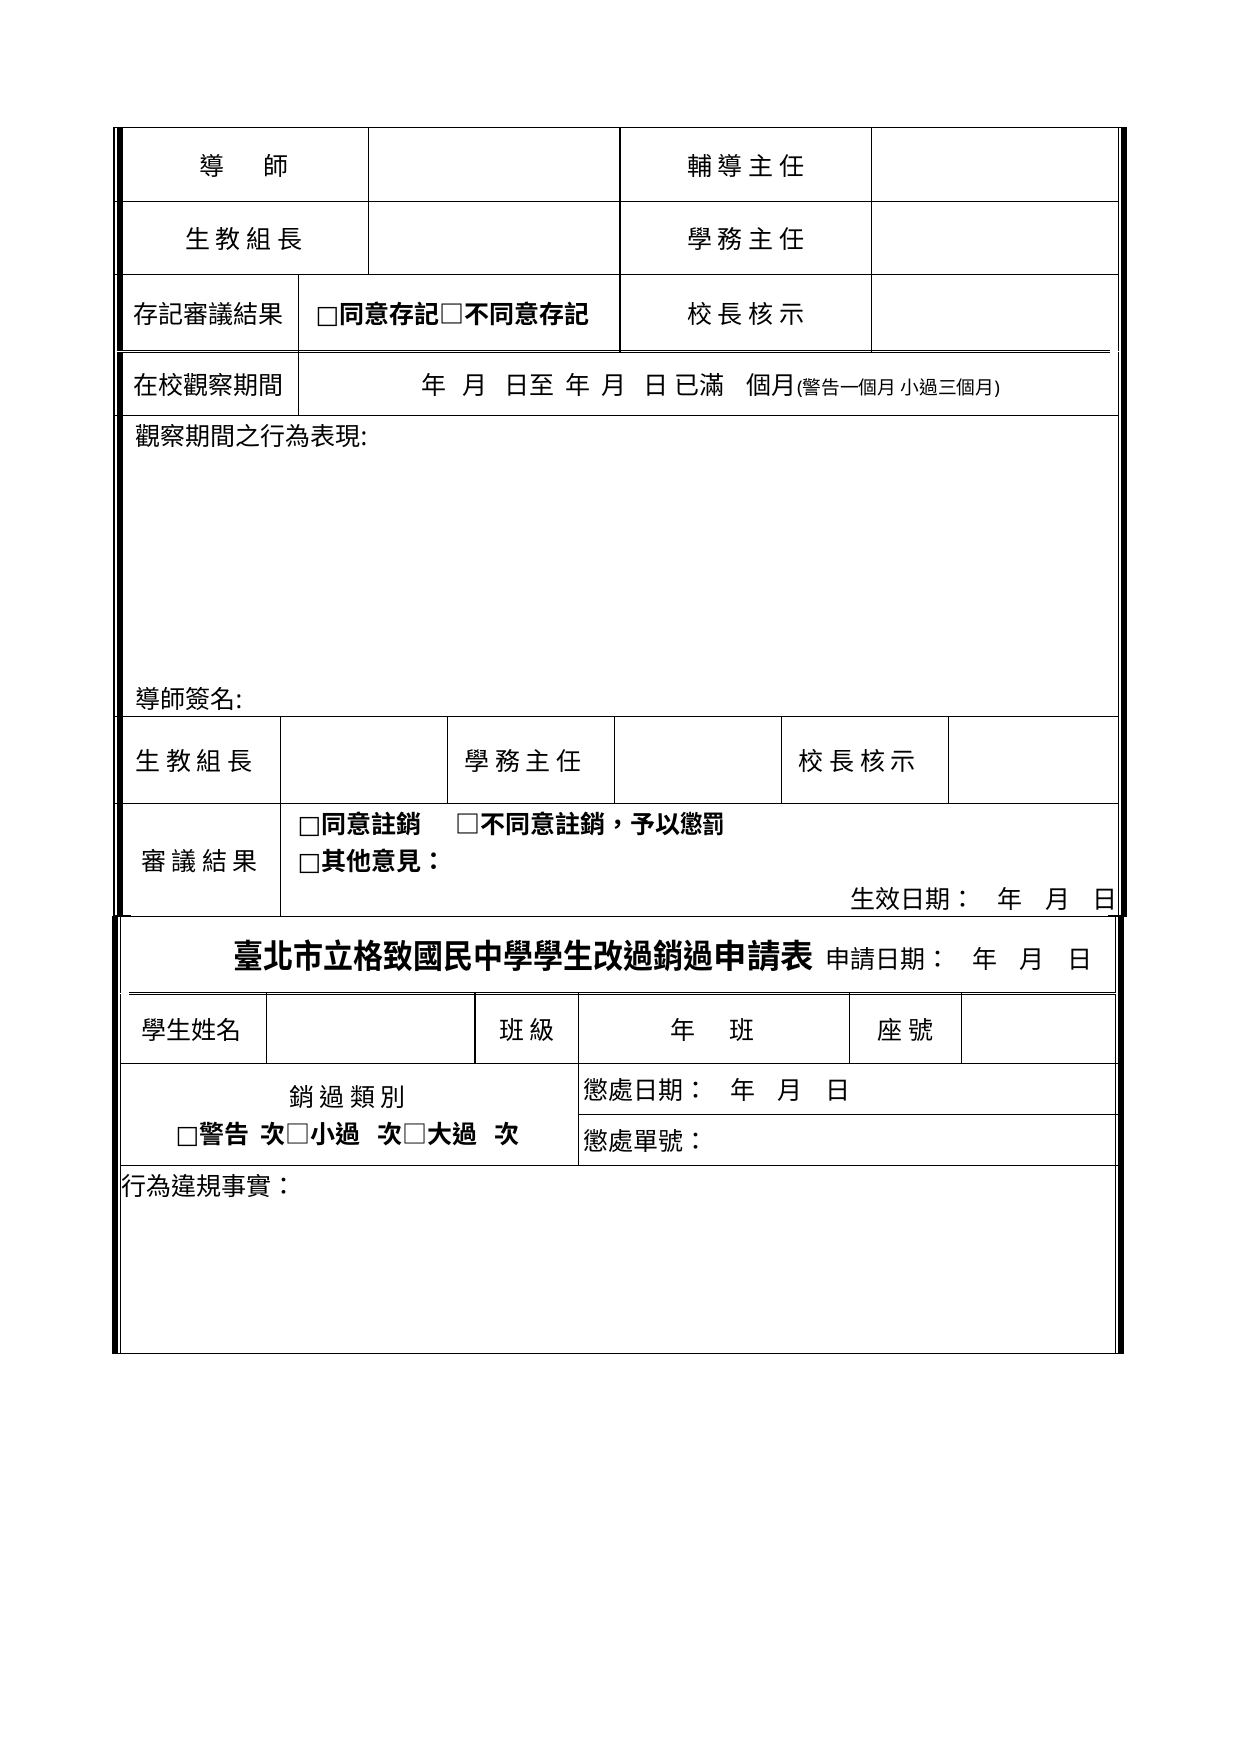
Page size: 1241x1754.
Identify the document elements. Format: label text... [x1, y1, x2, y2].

table_cell 懲處單號： [579, 1115, 1115, 1164]
table_cell 輔 導 主 任 [621, 128, 871, 201]
table_cell [267, 995, 474, 1063]
table_cell 銷 過 類 別 □警告 次□小過 次□大過 次 [121, 1064, 578, 1164]
table_cell 年 月 日至 年 月 日 已滿 個月(警告一個月 小過三個月) [299, 350, 1121, 415]
table_cell [962, 995, 1115, 1063]
table_cell 座 號 [850, 995, 961, 1063]
table_cell 懲處日期： 年 月 日 [579, 1064, 1115, 1114]
table_cell 生 教 組 長 [123, 202, 368, 274]
table_cell 行為違規事實： [121, 1166, 1115, 1353]
table_cell [281, 717, 447, 802]
table_cell 學 務 主 任 [448, 717, 614, 802]
table_cell 存記審議結果 [123, 275, 298, 350]
table_cell [369, 202, 619, 274]
table_cell □同意存記□不同意存記 [299, 275, 619, 350]
table_cell [872, 128, 1118, 201]
table_cell 觀察期間之行為表現: 導師簽名: [123, 416, 1118, 716]
table_cell 審 議 結 果 [123, 804, 280, 916]
table_cell 校 長 核 示 [782, 717, 948, 802]
table_cell [872, 202, 1118, 274]
table_cell 生 教 組 長 [123, 717, 280, 802]
table_cell 學生姓名 [118, 992, 266, 1063]
table_cell 導 師 [123, 128, 368, 201]
table_cell 班 級 [476, 995, 578, 1063]
table_cell □同意註銷 □不同意註銷，予以懲罰 □其他意見： 生效日期： 年 月 日 [281, 804, 1118, 916]
table_cell 在校觀察期間 [123, 353, 298, 415]
table_cell 校 長 核 示 [621, 275, 871, 350]
table_cell 學 務 主 任 [621, 202, 871, 274]
table_cell 年 班 [579, 995, 849, 1063]
table_cell 臺北市立格致國民中學學生改過銷過申請表 申請日期： 年 月 日 [121, 917, 1115, 992]
table_cell [369, 128, 619, 201]
table_cell [872, 275, 1118, 350]
table_cell [949, 717, 1118, 802]
table_cell [615, 717, 781, 802]
